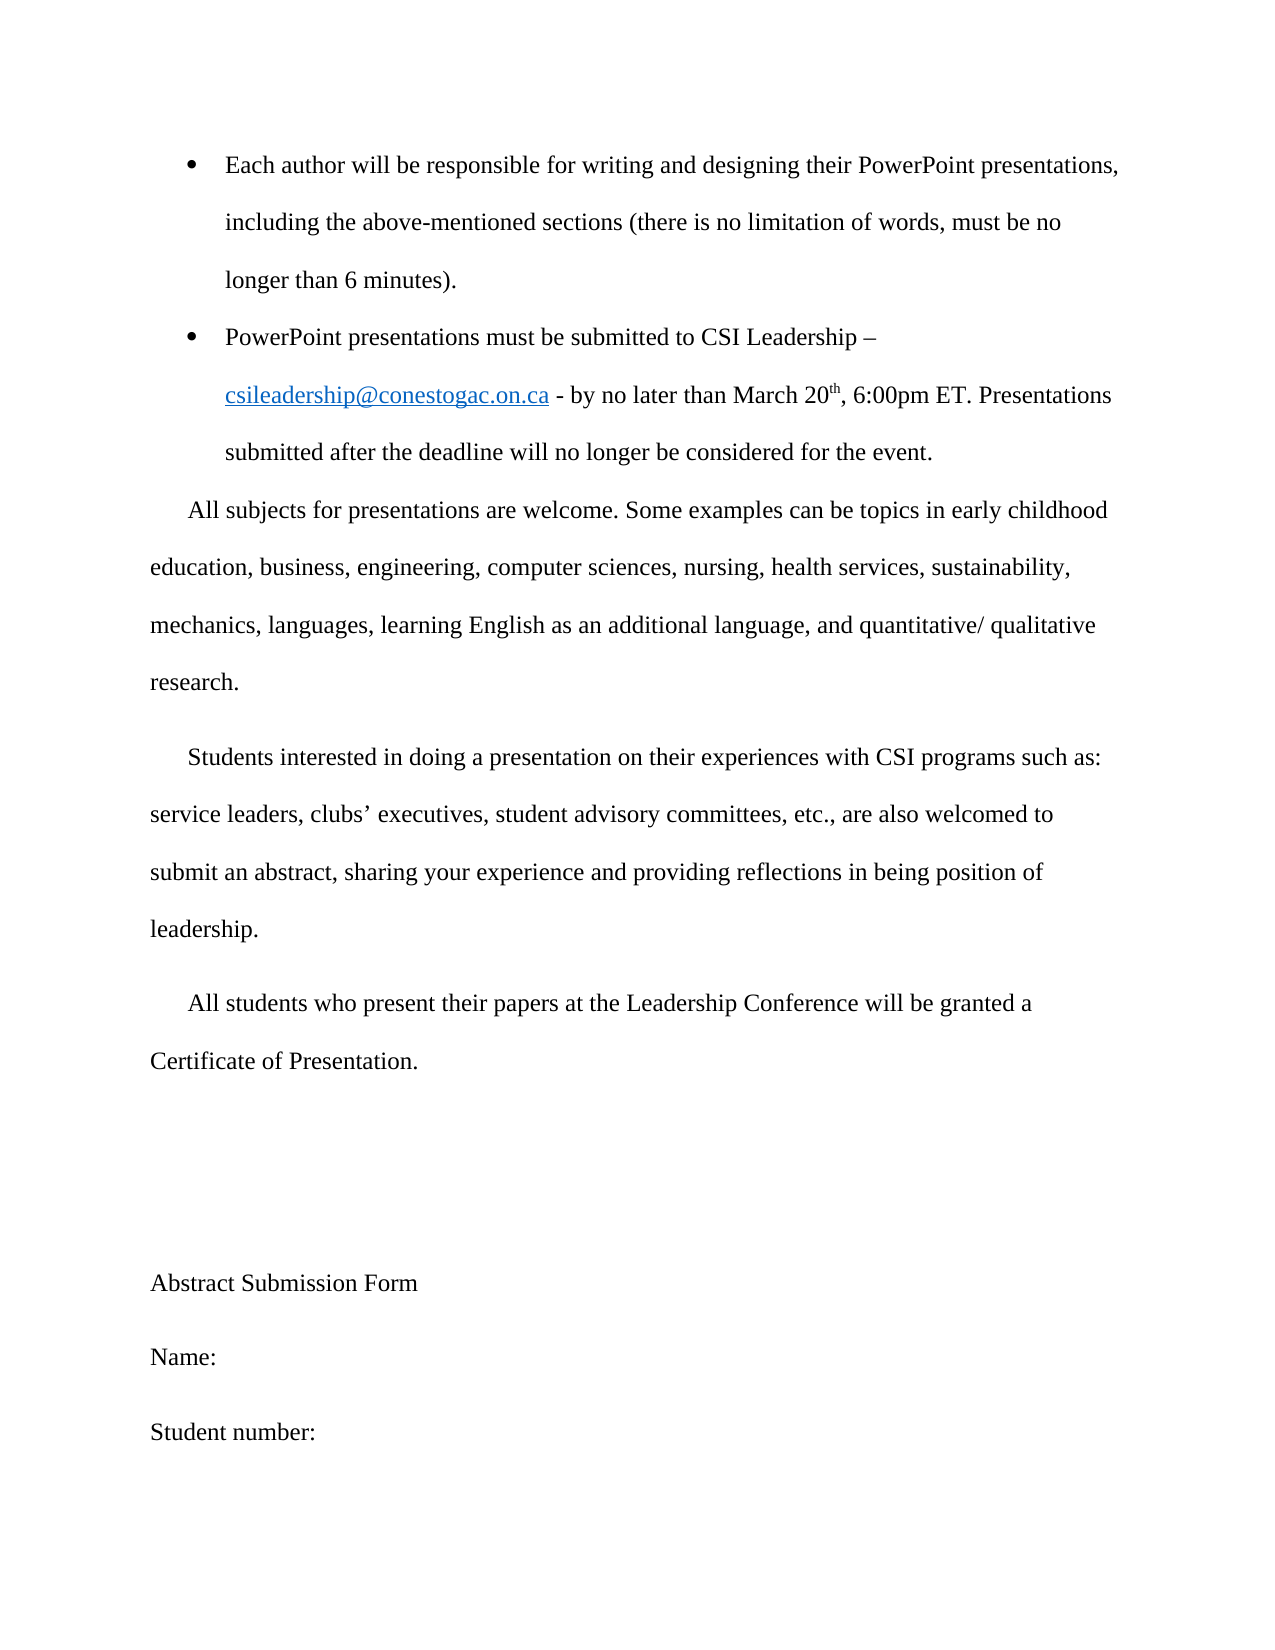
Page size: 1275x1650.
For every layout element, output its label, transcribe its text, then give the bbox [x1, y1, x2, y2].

text All subjects for presentations are welcome. Some examples can be topics in early childhood education, business, engineering, computer sciences, nursing, health services, sustainability, mechanics, languages, learning English as an additional language, and quantitative/ qualitative research. [150, 495, 1125, 696]
text Name: [150, 1342, 1125, 1371]
list PowerPoint presentations must be submitted to CSI Leadership – csileadership@conestogac.on.ca - by no later than March 20th, 6:00pm ET. Presentations submitted after the deadline will no longer be considered for the event. [187, 322, 1125, 466]
text Student number: [150, 1417, 1125, 1445]
text Students interested in doing a presentation on their experiences with CSI programs such as: service leaders, clubs’ executives, student advisory committees, etc., are also welcomed to submit an abstract, sharing your experience and providing reflections in being position of leadership. [150, 742, 1125, 943]
list Each author will be responsible for writing and designing their PowerPoint presentations, including the above-mentioned sections (there is no limitation of words, must be no longer than 6 minutes). [187, 150, 1125, 294]
text Abstract Submission Form [150, 1268, 1125, 1297]
text All students who present their papers at the Leadership Conference will be granted a Certificate of Presentation. [150, 988, 1125, 1074]
